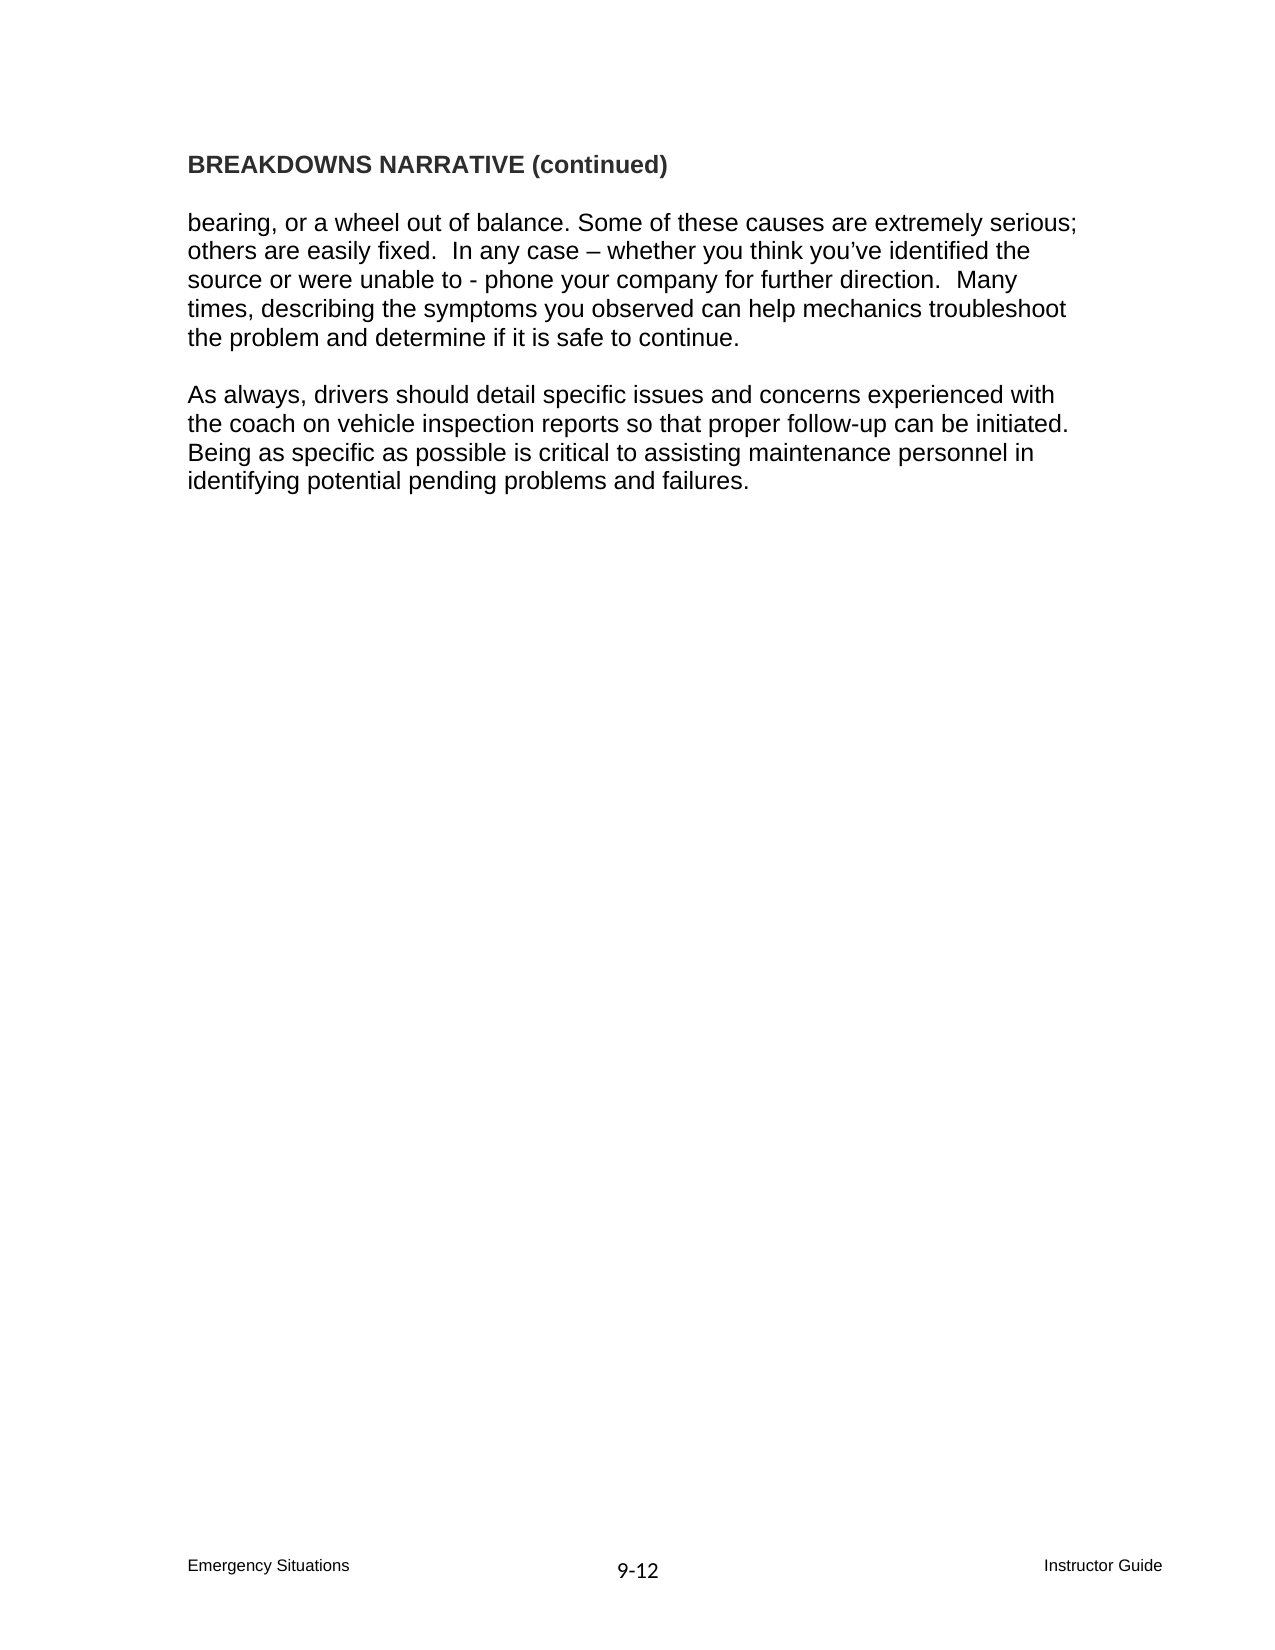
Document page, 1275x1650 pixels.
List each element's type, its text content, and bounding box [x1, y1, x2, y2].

text bearing, or a wheel out of balance. Some of these causes are extremely serious; others are easily fixed. In any case – whether you think you’ve identified the source or were unable to - phone your company for further direction. Many times, describing the symptoms you observed can help mechanics troubleshoot the problem and determine if it is safe to continue. [187, 207, 1087, 351]
text BREAKDOWNS NARRATIVE (continued) [187, 150, 1087, 179]
text As always, drivers should detail specific issues and concerns experienced with the coach on vehicle inspection reports so that proper follow-up can be initiated. Being as specific as possible is critical to assisting maintenance personnel in identifying potential pending problems and failures. [187, 380, 1087, 495]
